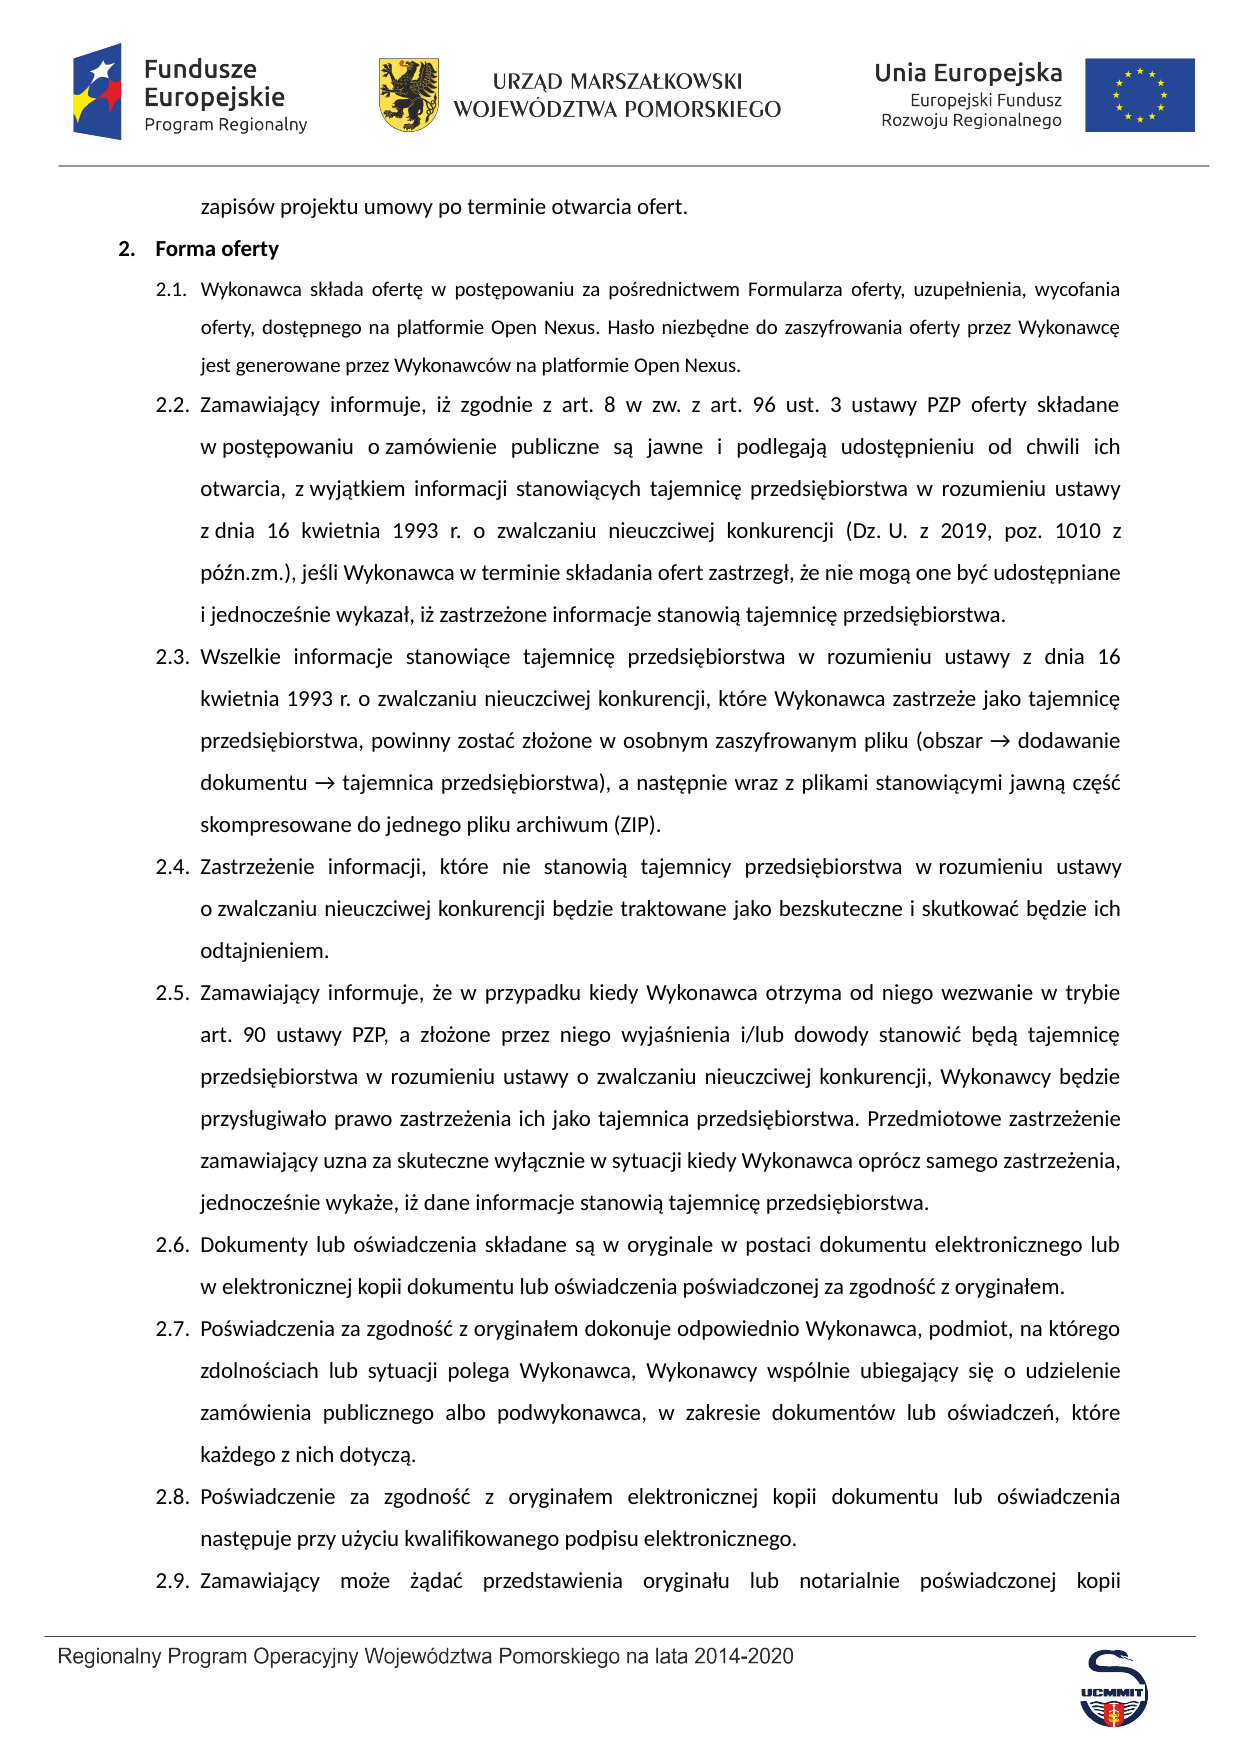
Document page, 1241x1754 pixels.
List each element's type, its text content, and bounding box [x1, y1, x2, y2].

list Dokumenty lub oświadczenia składane są w oryginale w postaci dokumentu elektronicznego lub w elektronicznej kopii dokumentu lub oświadczenia poświadczonej za zgodność z oryginałem. [155, 1230, 1122, 1300]
list Zamawiający informuje, że w przypadku kiedy Wykonawca otrzyma od niego wezwanie w trybie art. 90 ustawy PZP, a złożone przez niego wyjaśnienia i/lub dowody stanowić będą tajemnicę przedsiębiorstwa w rozumieniu ustawy o zwalczaniu nieuczciwej konkurencji, Wykonawcy będzie przysługiwało prawo zastrzeżenia ich jako tajemnica przedsiębiorstwa. Przedmiotowe zastrzeżenie zamawiający uzna za skuteczne wyłącznie w sytuacji kiedy Wykonawca oprócz samego zastrzeżenia, jednocześnie wykaże, iż dane informacje stanowią tajemnicę przedsiębiorstwa. [155, 978, 1122, 1216]
list Poświadczenia za zgodność z oryginałem dokonuje odpowiednio Wykonawca, podmiot, na którego zdolnościach lub sytuacji polega Wykonawca, Wykonawcy wspólnie ubiegający się o udzielenie zamówienia publicznego albo podwykonawca, w zakresie dokumentów lub oświadczeń, które każdego z nich dotyczą. [155, 1314, 1122, 1468]
list Zamawiający informuje, iż zgodnie z art. 8 w zw. z art. 96 ust. 3 ustawy PZP oferty składane w postępowaniu o zamówienie publiczne są jawne i podlegają udostępnieniu od chwili ich otwarcia, z wyjątkiem informacji stanowiących tajemnicę przedsiębiorstwa w rozumieniu ustawy z dnia 16 kwietnia 1993 r. o zwalczaniu nieuczciwej konkurencji (Dz. U. z 2019, poz. 1010 z późn.zm.), jeśli Wykonawca w terminie składania ofert zastrzegł, że nie mogą one być udostępniane i jednocześnie wykazał, iż zastrzeżone informacje stanowią tajemnicę przedsiębiorstwa. [155, 390, 1122, 628]
list Wykonawca składa ofertę w postępowaniu za pośrednictwem Formularza oferty, uzupełnienia, wycofania oferty, dostępnego na platformie Open Nexus. Hasło niezbędne do zaszyfrowania oferty przez Wykonawcę jest generowane przez Wykonawców na platformie Open Nexus. [156, 276, 1122, 378]
list Wszelkie informacje stanowiące tajemnicę przedsiębiorstwa w rozumieniu ustawy z dnia 16 kwietnia 1993 r. o zwalczaniu nieuczciwej konkurencji, które Wykonawca zastrzeże jako tajemnicę przedsiębiorstwa, powinny zostać złożone w osobnym zaszyfrowanym pliku (obszar → dodawanie dokumentu → tajemnica przedsiębiorstwa), a następnie wraz z plikami stanowiącymi jawną część skompresowane do jednego pliku archiwum (ZIP). [155, 642, 1122, 838]
picture [58, 42, 1210, 167]
list Poświadczenie za zgodność z oryginałem elektronicznej kopii dokumentu lub oświadczenia następuje przy użyciu kwalifikowanego podpisu elektronicznego. [155, 1482, 1122, 1552]
list Zastrzeżenie informacji, które nie stanowią tajemnicy przedsiębiorstwa w rozumieniu ustawy o zwalczaniu nieuczciwej konkurencji będzie traktowane jako bezskuteczne i skutkować będzie ich odtajnieniem. [155, 852, 1122, 964]
list Forma oferty [118, 234, 1122, 262]
picture [44, 1636, 1197, 1734]
